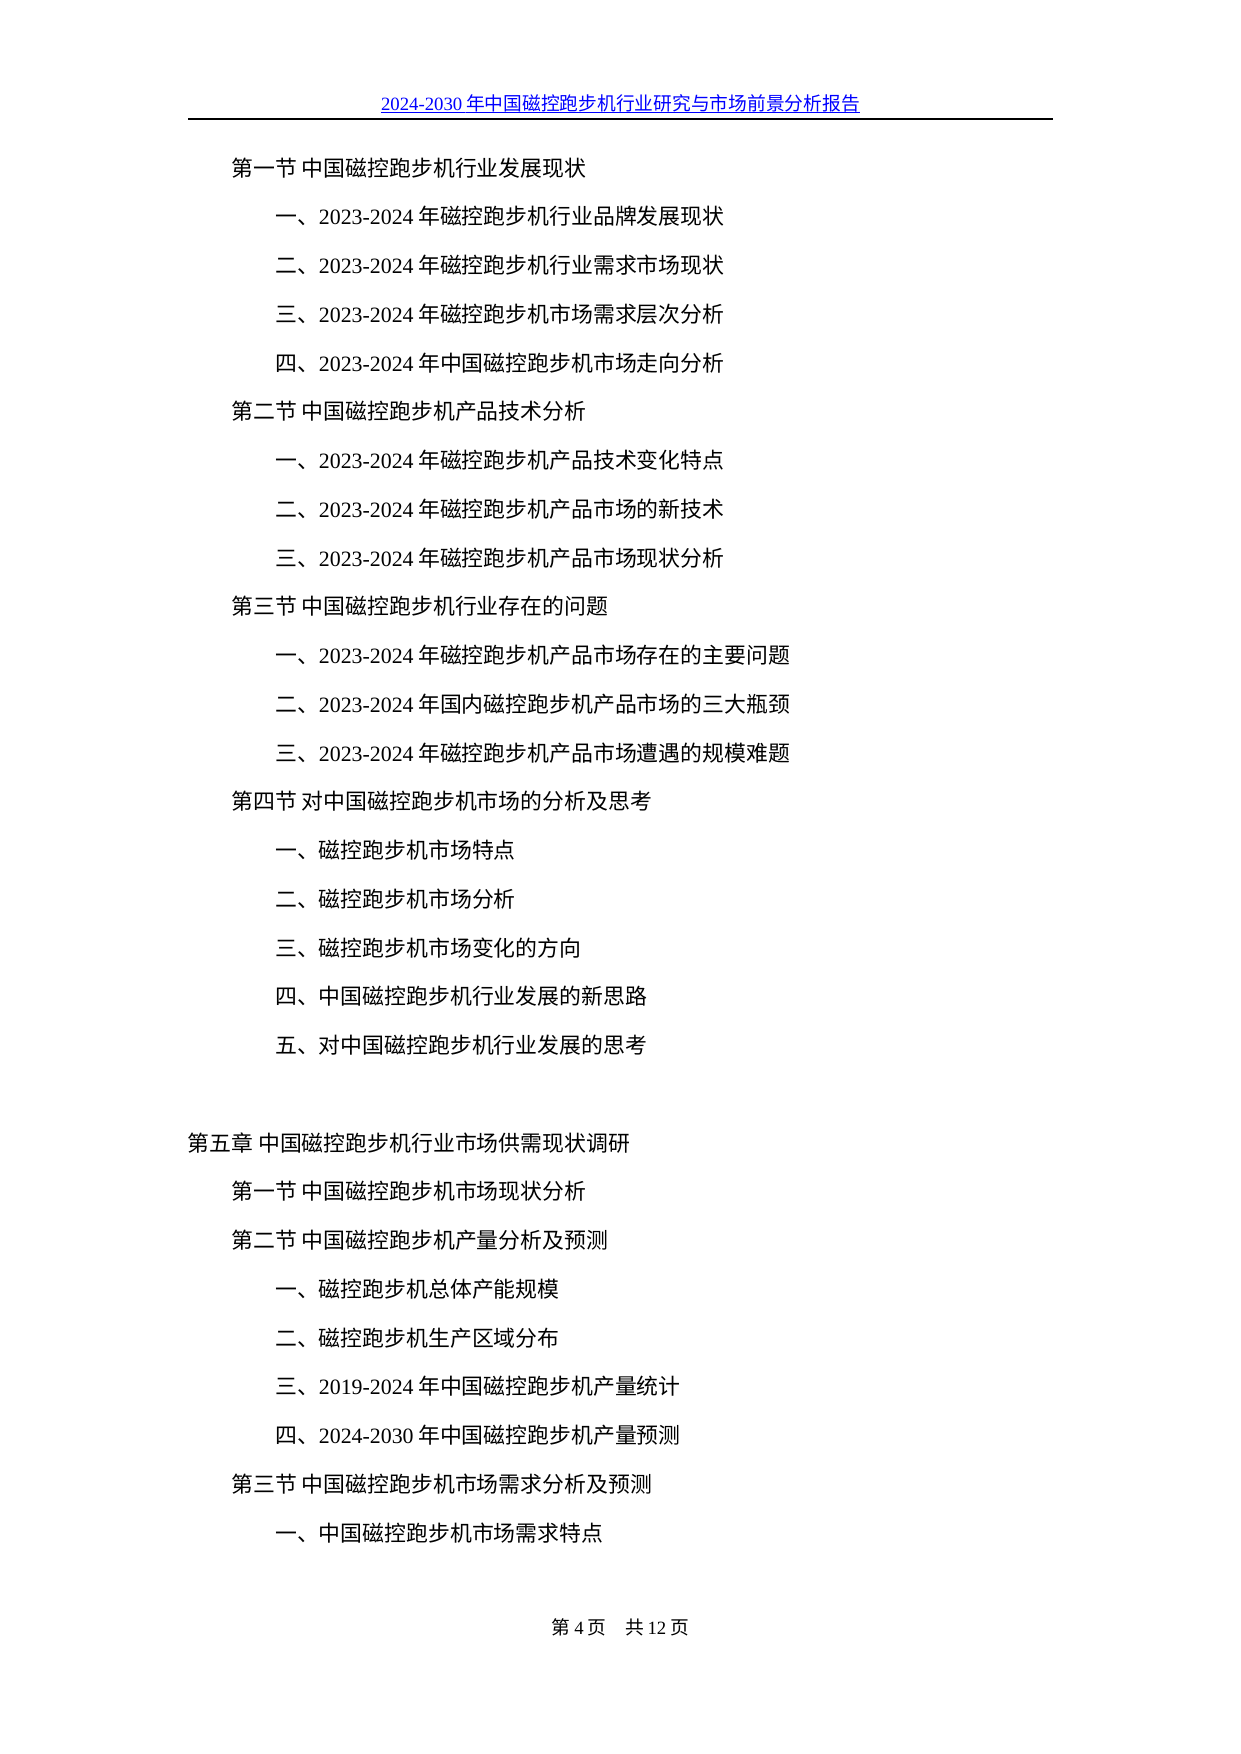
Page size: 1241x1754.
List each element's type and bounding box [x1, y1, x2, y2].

text [187, 150, 1053, 1548]
